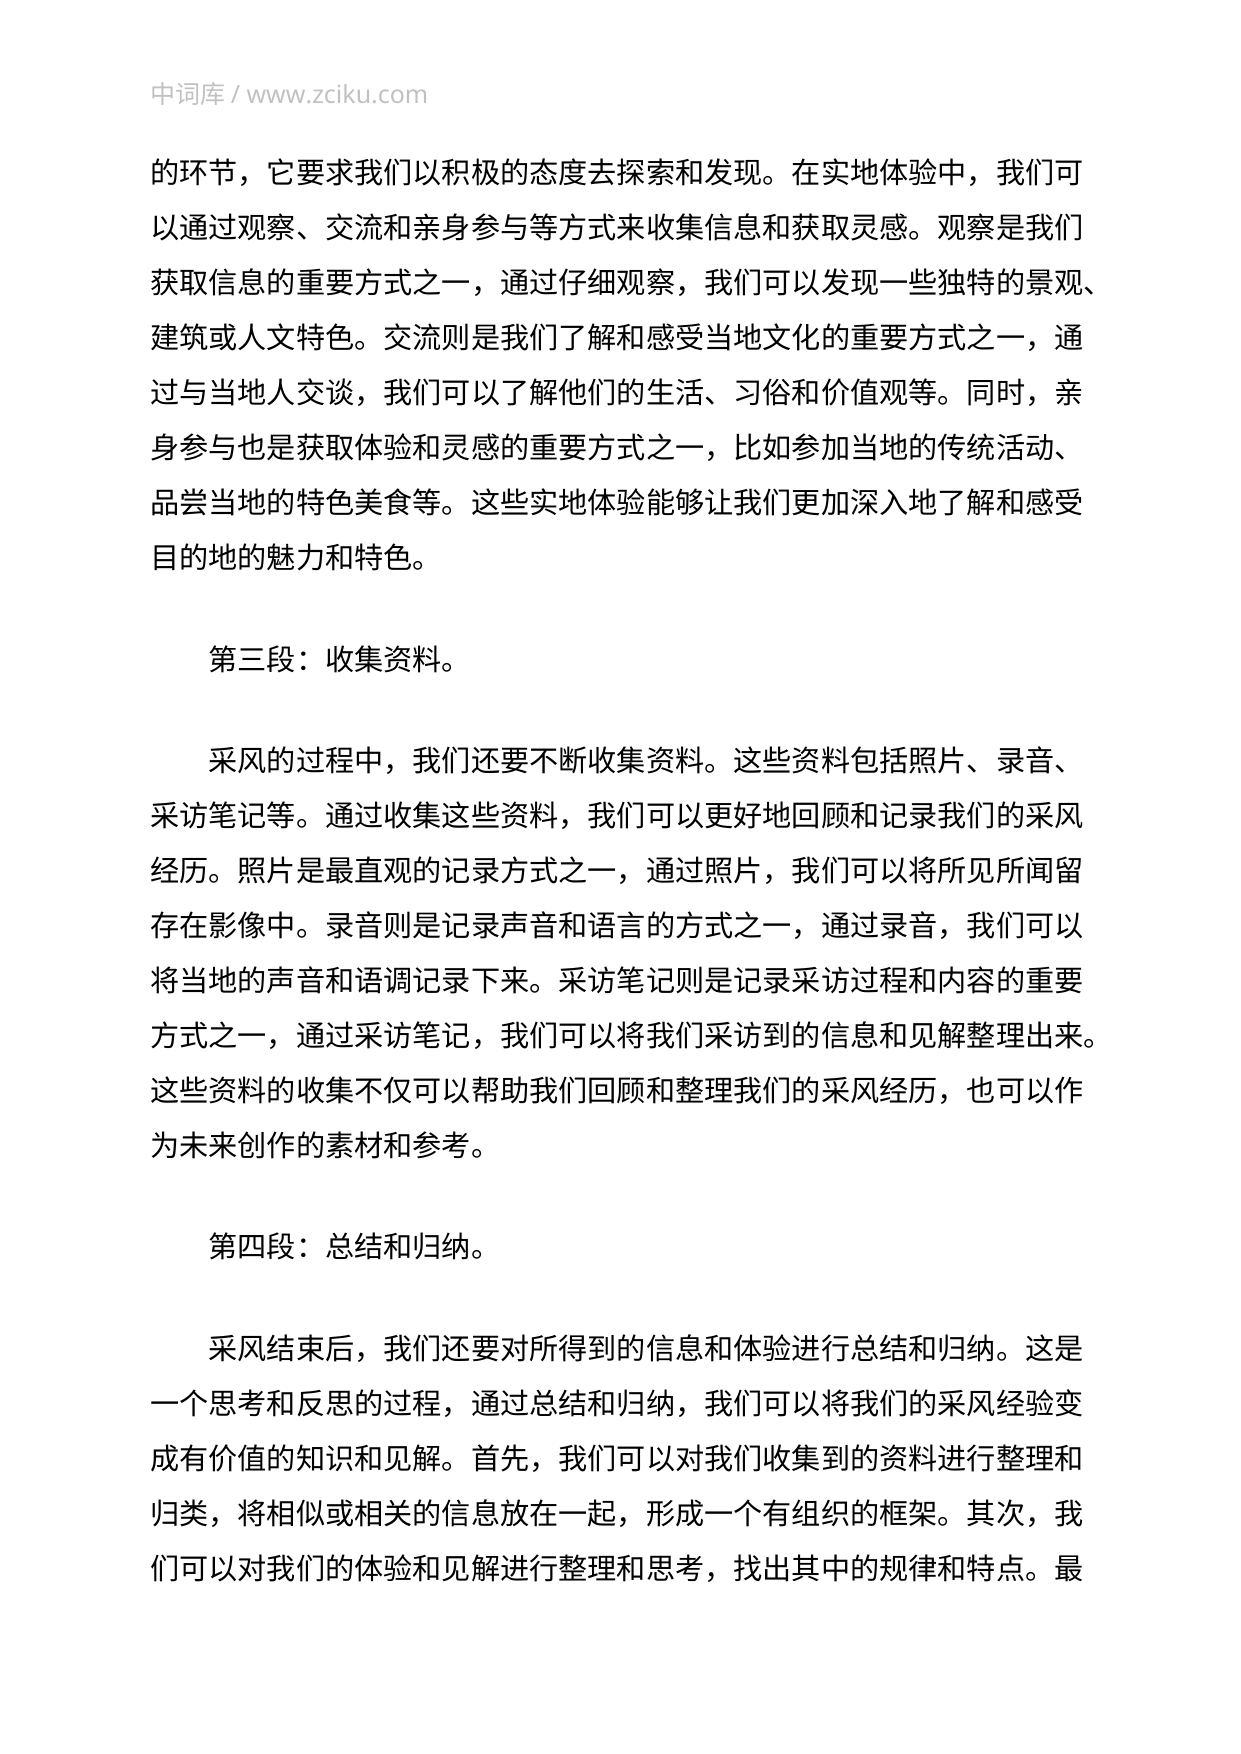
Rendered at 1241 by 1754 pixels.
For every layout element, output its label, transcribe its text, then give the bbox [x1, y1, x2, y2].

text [150, 1326, 1090, 1587]
text 第三段：收集资料。 [150, 636, 1090, 678]
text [150, 150, 1090, 577]
text 采风的过程中，我们还要不断收集资料。这些资料包括照片、录音、采访笔记等。通过收集这些资料，我们可以更好地回顾和记录我们的采风经历。照片是最直观的记录方式之一，通过照片，我们可以将所见所闻留存在影像中。录音则是记录声音和语言的方式之一，通过录音，我们可以将当地的声音和语调记录下来。采访笔记则是记录采访过程和内容的重要方式之一，通过采访笔记，我们可以将我们采访到的信息和见解整理出来。这些资料的收集不仅可以帮助我们回顾和整理我们的采风经历，也可以作为未来创作的素材和参考。 [150, 738, 1090, 1164]
text 第四段：总结和归纳。 [150, 1224, 1090, 1266]
